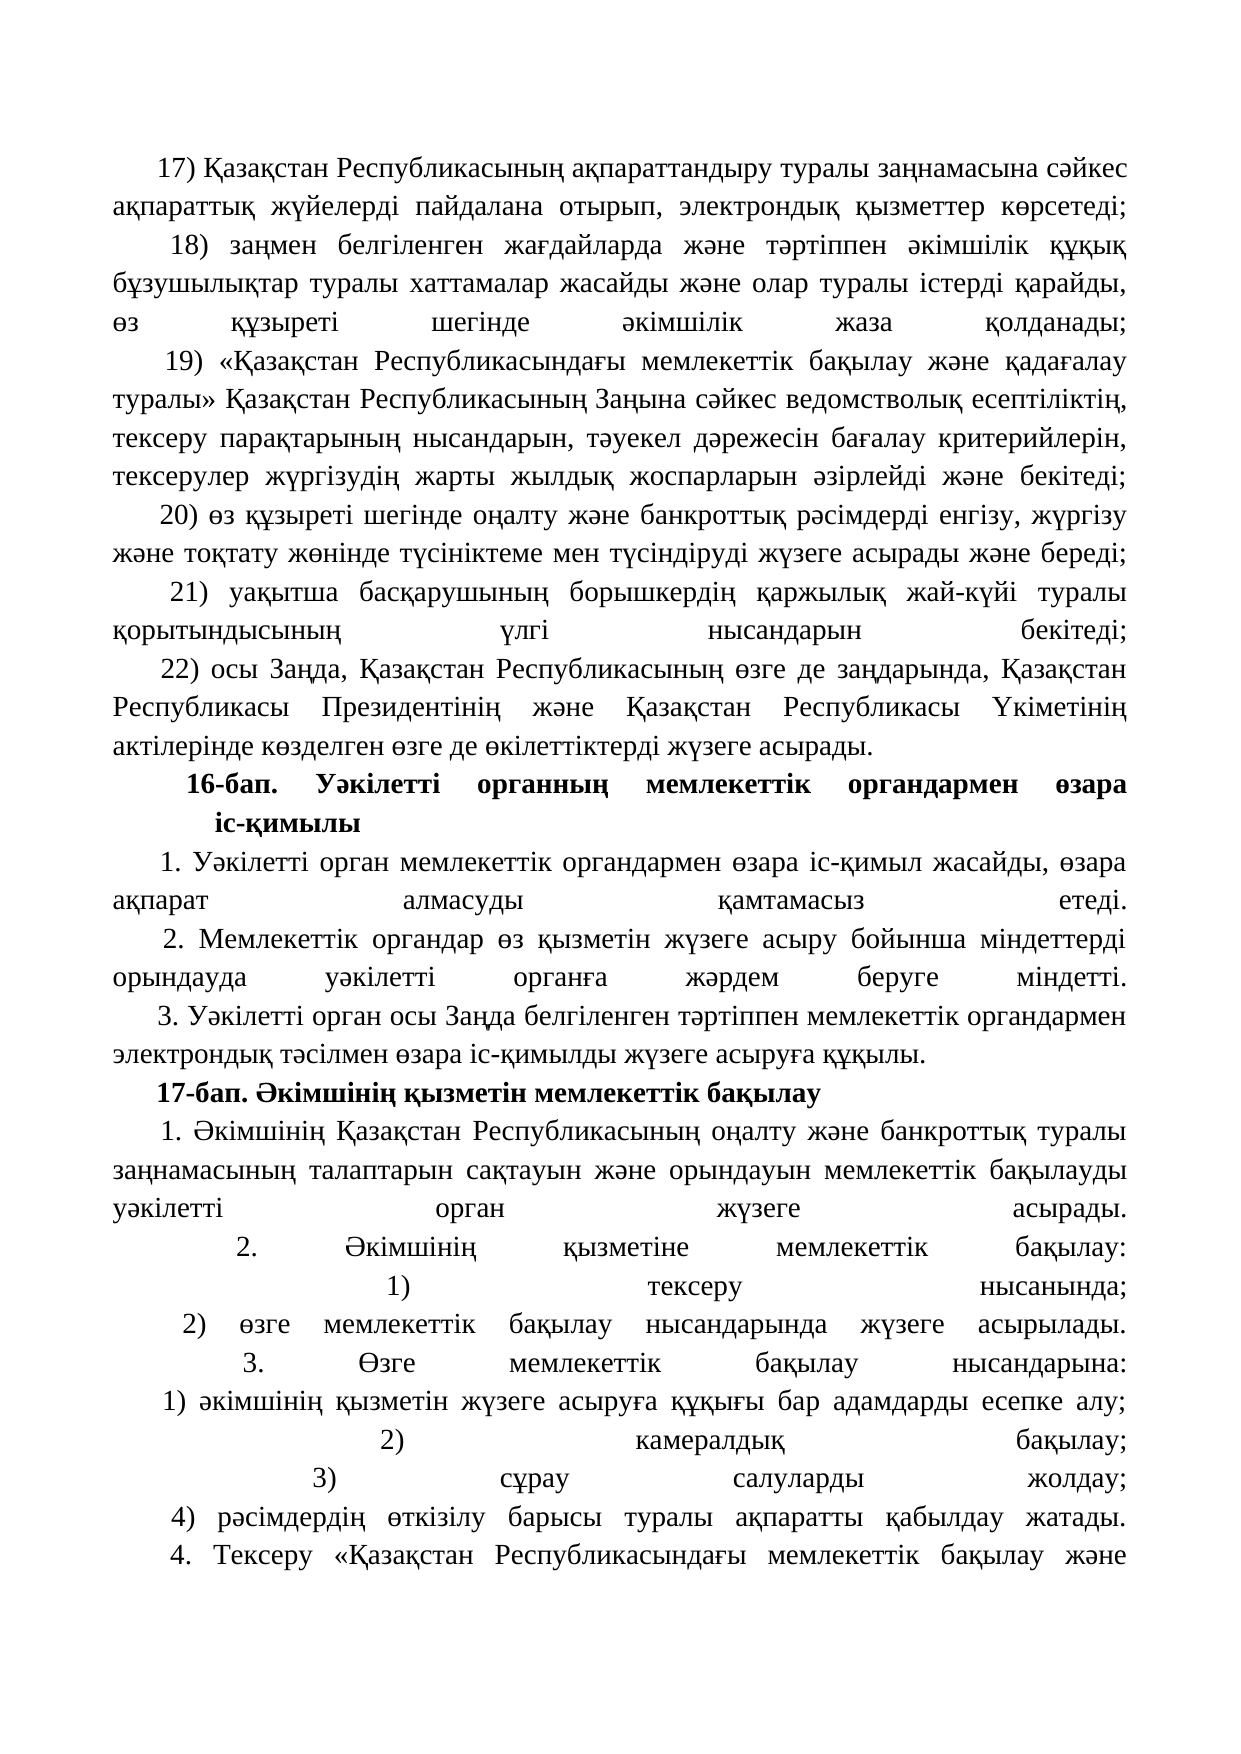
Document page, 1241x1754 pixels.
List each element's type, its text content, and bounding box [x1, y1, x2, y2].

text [112, 150, 1128, 762]
text 16-бап. Уәкілетті органның мемлекеттік органдармен өзара іс-қимылы [112, 767, 1128, 839]
text 17-бап. Әкімшінің қызметін мемлекеттік бақылау [112, 1075, 1128, 1108]
text 1. Уәкілетті орган мемлекеттік органдармен өзара іс-қимыл жасайды, өзара ақпарат алмасуды қамтамасыз етеді. 2. Мемлекеттік органдар өз қызметін жүзеге асыру бойынша міндеттерді орындауда уәкілетті органға жәрдем беруге міндетті. 3. Уәкілетті орган осы Заңда белгіленген тәртіппен мемлекеттік органдармен электрондық тәсілмен өзара іс-қимылды жүзеге асыруға құқылы. [112, 844, 1128, 1070]
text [112, 1113, 1128, 1571]
